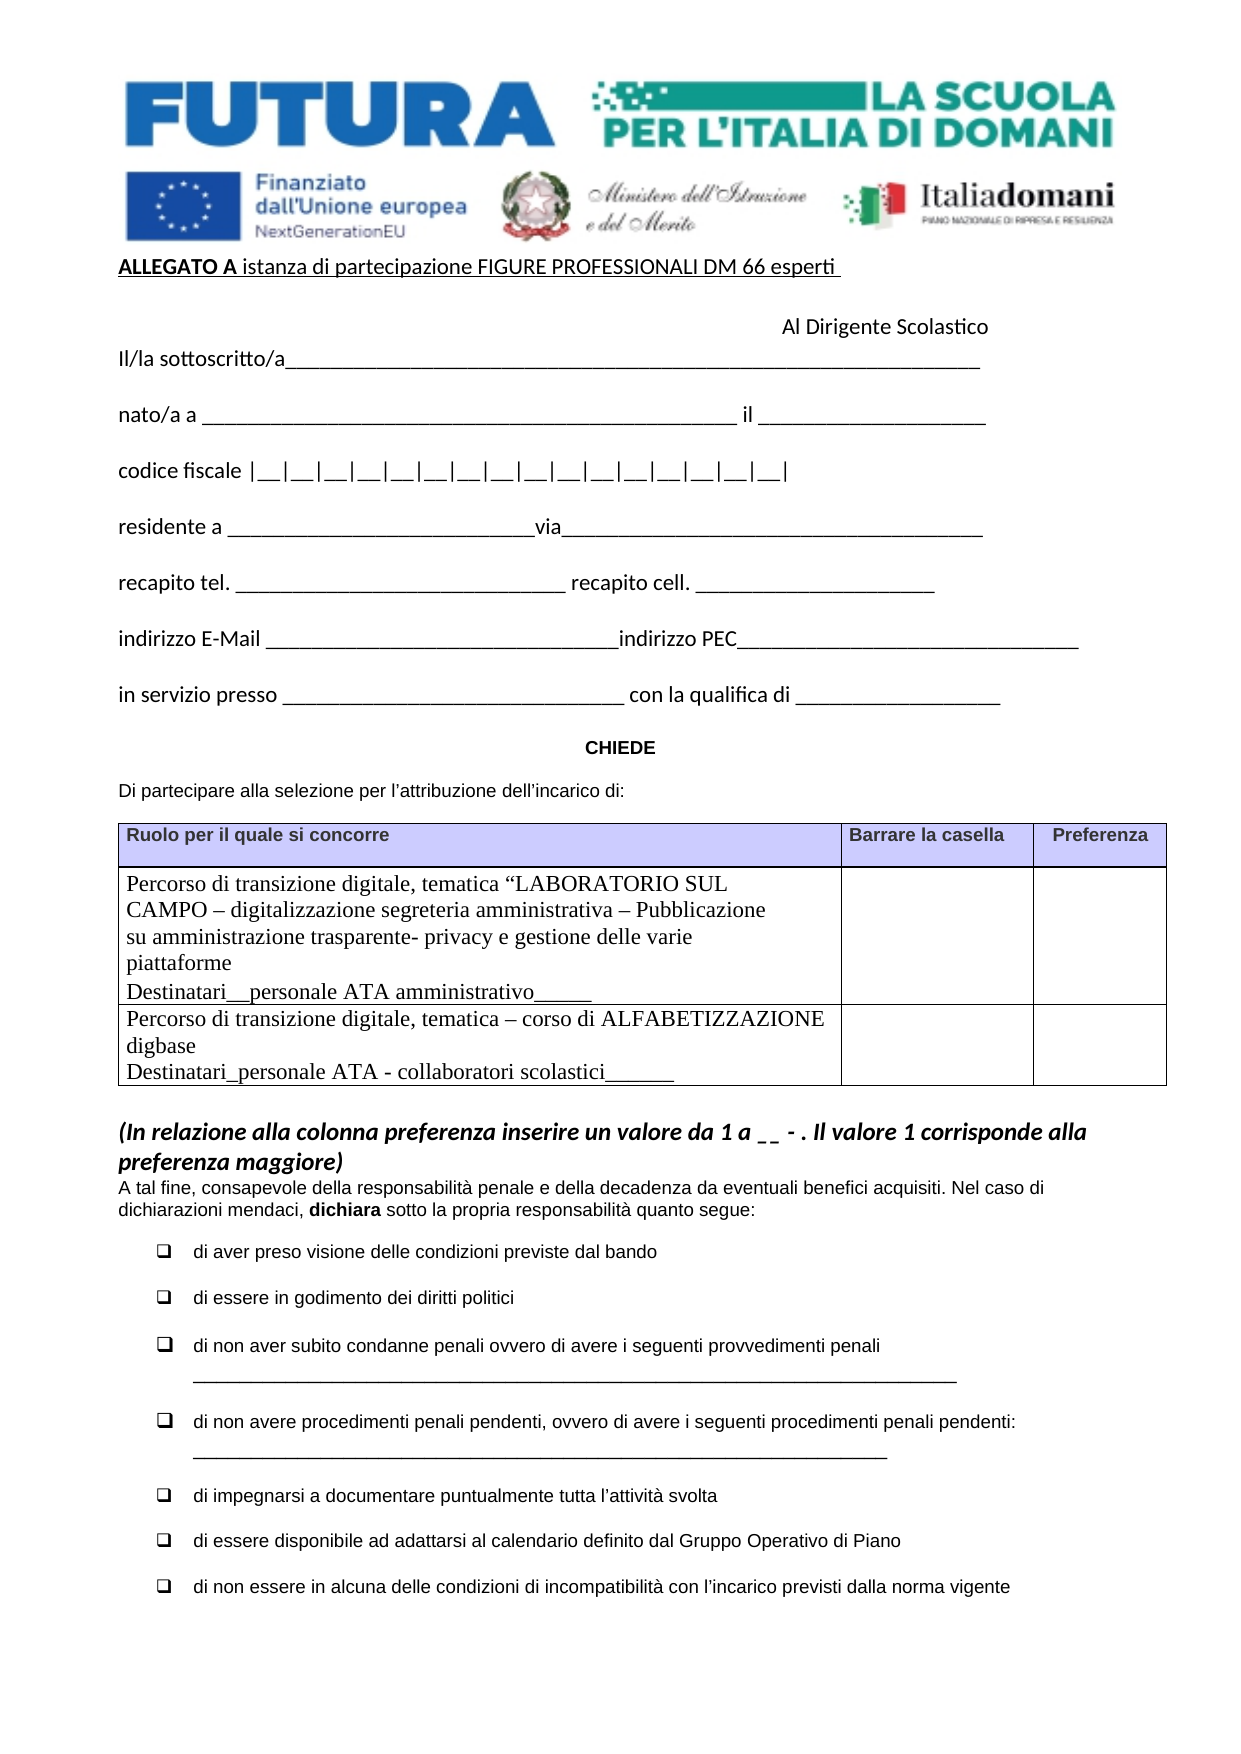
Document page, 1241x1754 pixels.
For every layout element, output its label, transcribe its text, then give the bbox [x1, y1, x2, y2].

text Il/la sottoscritto/a_____________________________________________________________ [118, 344, 1122, 372]
text residente a ___________________________via_____________________________________ [118, 512, 1122, 541]
text codice fiscale |__|__|__|__|__|__|__|__|__|__|__|__|__|__|__|__| [118, 456, 1122, 484]
table_cell Percorso di transizione digitale, tematica “LABORATORIO SUL CAMPO – digitalizzazione segreteria amministrativa – Pubblicazione su amministrazione trasparente- privacy e gestione delle varie piattaforme Destinatari__personale ATA amministrativo_____ [119, 868, 841, 1004]
list di essere disponibile ad adattarsi al calendario definito dal Gruppo Operativo di Piano [156, 1530, 1122, 1552]
text in servizio presso ______________________________ con la qualifica di __________________ [118, 681, 1122, 709]
table_cell [842, 868, 1033, 1004]
picture [118, 73, 1123, 252]
list di non avere procedimenti penali pendenti, ovvero di avere i seguenti procedimenti penali pendenti: ____________________________________________________________ [156, 1408, 1122, 1460]
list di non aver subito condanne penali ovvero di avere i seguenti provvedimenti penali __________________________________________________________________ [156, 1332, 1122, 1384]
list di aver preso visione delle condizioni previste dal bando [156, 1241, 1122, 1263]
text nato/a a _______________________________________________ il ____________________ [118, 400, 1122, 428]
table_header Preferenza [1034, 824, 1166, 866]
table_cell [842, 1005, 1033, 1084]
list di impegnarsi a documentare puntualmente tutta l’attività svolta [156, 1484, 1122, 1506]
table_cell [1034, 868, 1166, 1004]
text recapito tel. _____________________________ recapito cell. _____________________ [118, 568, 1122, 597]
table_cell [1034, 1005, 1166, 1084]
table_header Ruolo per il quale si concorre [119, 824, 841, 866]
list di non essere in alcuna delle condizioni di incompatibilità con l’incarico previsti dalla norma vigente [156, 1576, 1122, 1597]
table_cell Percorso di transizione digitale, tematica – corso di ALFABETIZZAZIONE digbase Destinatari_personale ATA - collaboratori scolastici______ [119, 1005, 841, 1084]
text ALLEGATO A istanza di partecipazione FIGURE PROFESSIONALI DM 66 esperti [118, 252, 1122, 280]
table_header Barrare la casella [842, 824, 1033, 866]
text indirizzo E-Mail _______________________________indirizzo PEC______________________________ [118, 624, 1122, 653]
text Al Dirigente Scolastico [708, 312, 1122, 340]
text CHIEDE [118, 737, 1122, 758]
text Di partecipare alla selezione per l’attribuzione dell’incarico di: [118, 780, 1122, 801]
text (In relazione alla colonna preferenza inserire un valore da 1 a __ - . Il valore 1 corrisponde alla preferenza maggiore) [118, 1116, 1122, 1177]
list di essere in godimento dei diritti politici [156, 1287, 1122, 1308]
text A tal fine, consapevole della responsabilità penale e della decadenza da eventuali benefici acquisiti. Nel caso di dichiarazioni mendaci, dichiara sotto la propria responsabilità quanto segue: [118, 1177, 1122, 1220]
